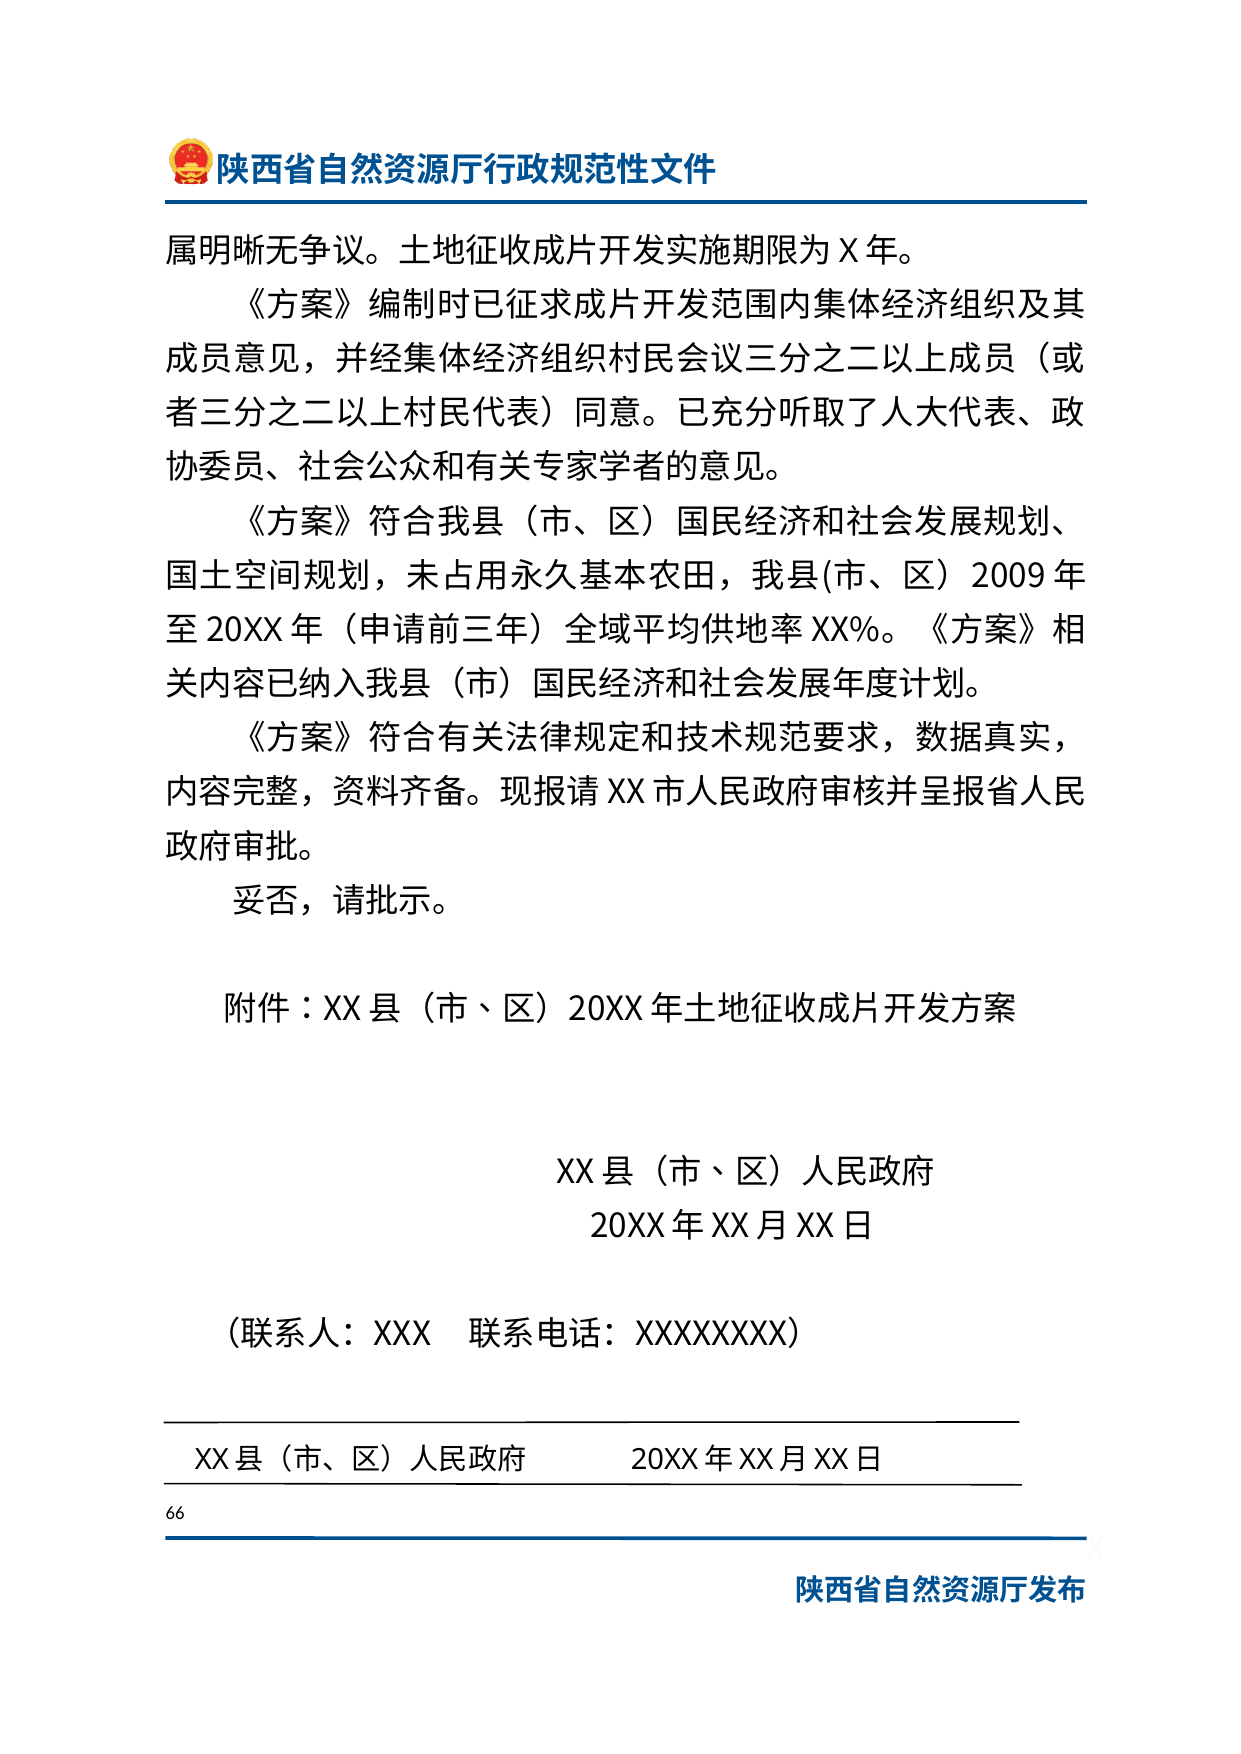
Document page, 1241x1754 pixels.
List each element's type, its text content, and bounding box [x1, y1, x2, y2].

text 妥否，请批示。 [165, 869, 1087, 923]
text 《方案》符合我县（市、区）国民经济和社会发展规划、国土空间规划，未占用永久基本农田，我县(市、区）2009年至20XX年（申请前三年）全域平均供地率XX%。《方案》相关内容已纳入我县（市）国民经济和社会发展年度计划。 [165, 490, 1087, 706]
text （联系人：XXX 联系电话：XXXXXXXX） [165, 1302, 1087, 1356]
text 附件：XX县（市、区）20XX年土地征收成片开发方案 [223, 977, 1087, 1031]
picture [165, 136, 217, 188]
text XX县（市、区）人民政府 20XX年XX月XX日 [165, 1421, 1087, 1481]
text 《方案》符合有关法律规定和技术规范要求，数据真实，内容完整，资料齐备。现报请XX市人民政府审核并呈报省人民政府审批。 [165, 706, 1087, 869]
text 20XX年XX月XX日 [356, 1194, 1087, 1248]
text XX县（市、区）人民政府 [356, 1140, 1087, 1194]
text 《方案》编制时已征求成片开发范围内集体经济组织及其成员意见，并经集体经济组织村民会议三分之二以上成员（或者三分之二以上村民代表）同意。已充分听取了人大代表、政协委员、社会公众和有关专家学者的意见。 [165, 273, 1087, 490]
